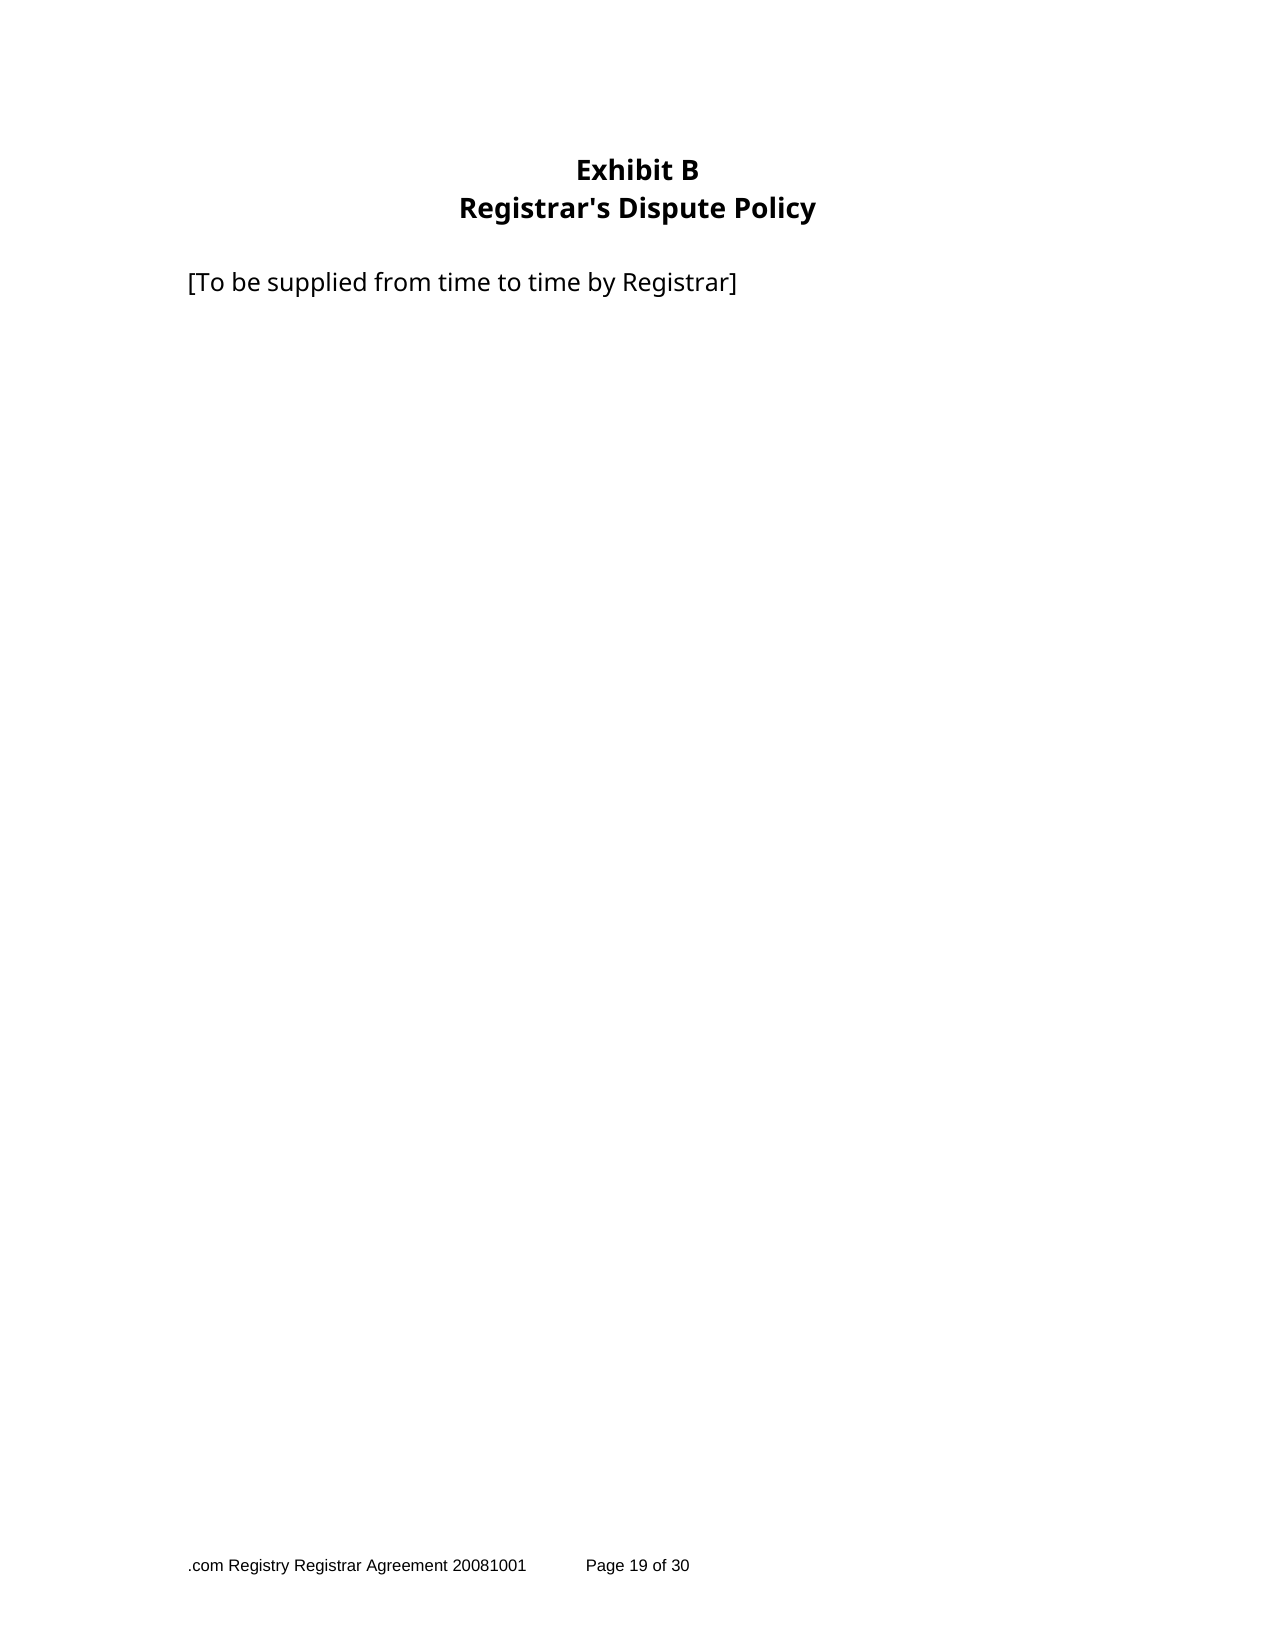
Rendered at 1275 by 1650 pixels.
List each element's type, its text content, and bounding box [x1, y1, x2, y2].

text [To be supplied from time to time by Registrar] [187, 265, 1087, 299]
text Exhibit B [187, 150, 1087, 188]
text Registrar's Dispute Policy [187, 188, 1087, 227]
